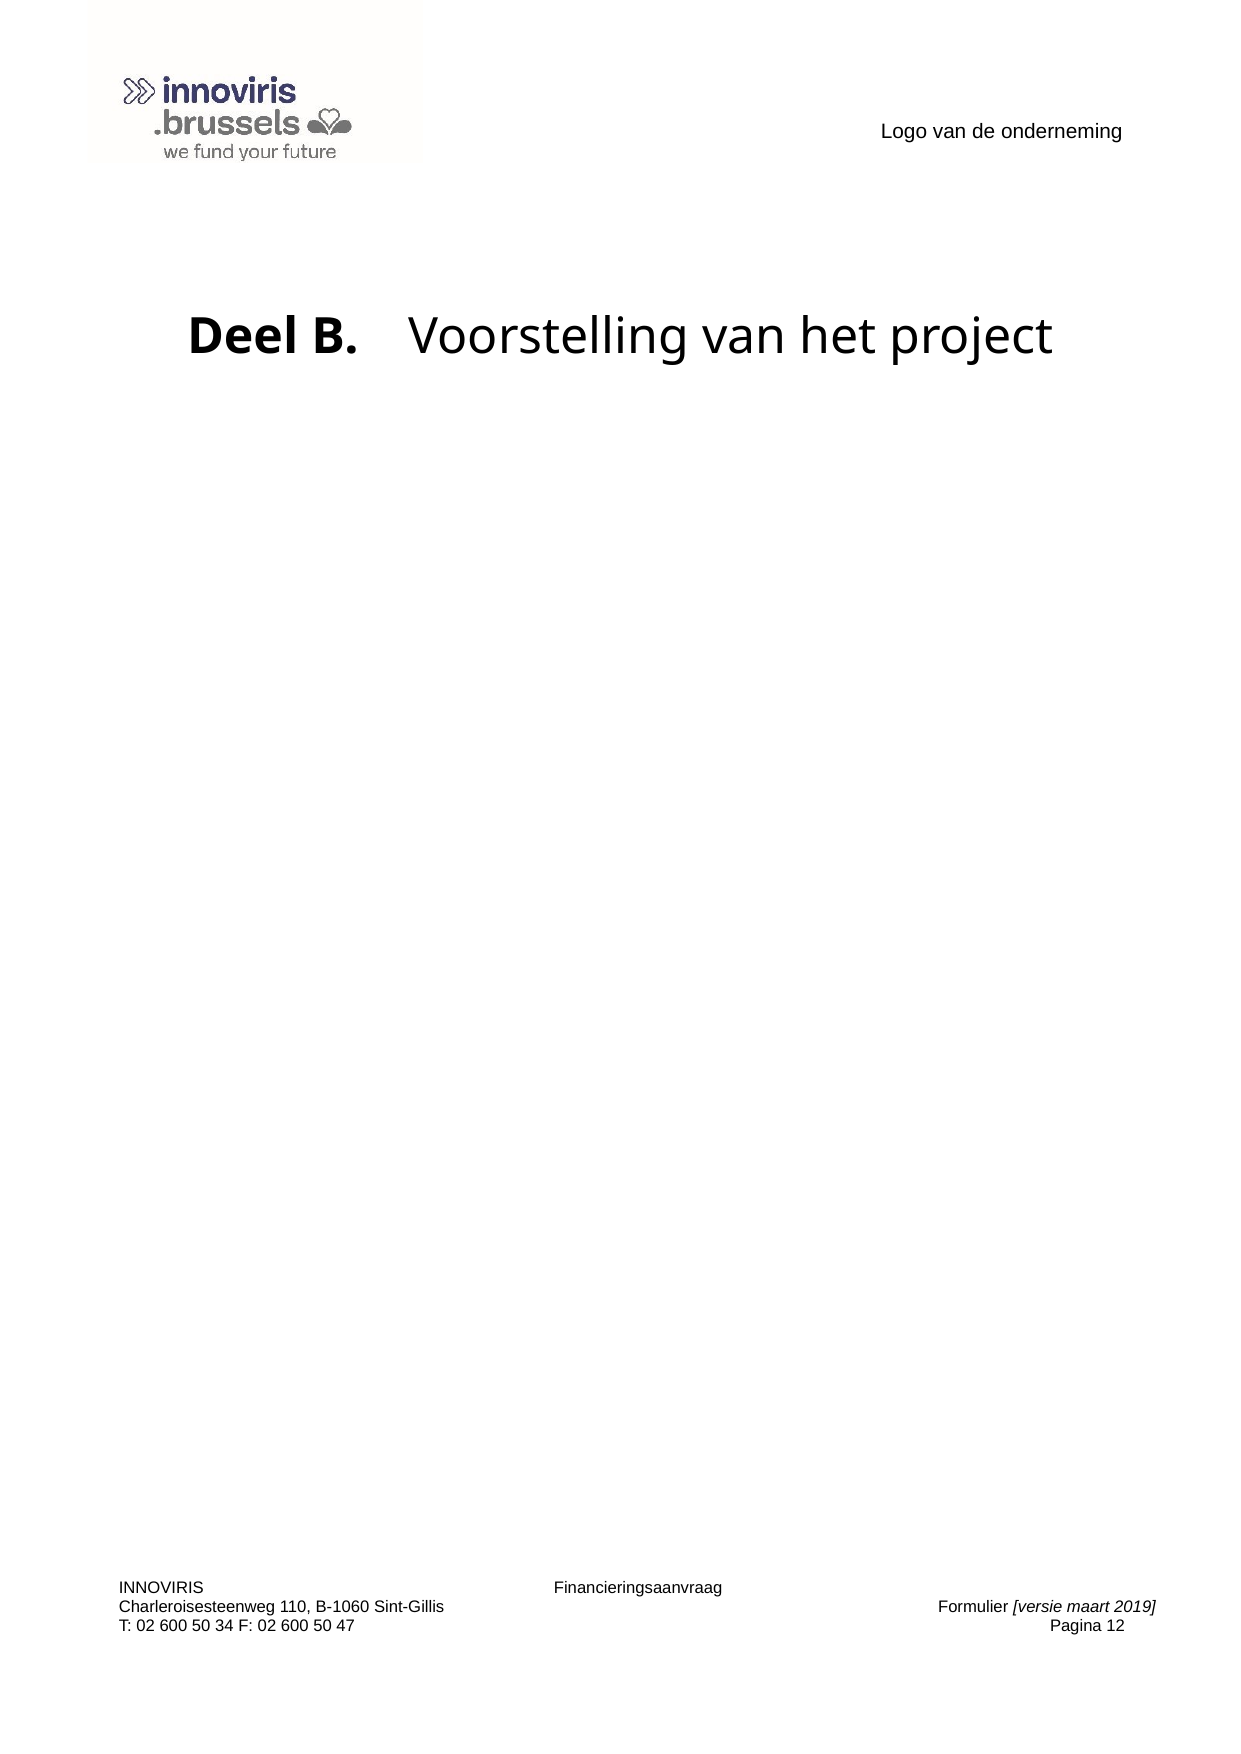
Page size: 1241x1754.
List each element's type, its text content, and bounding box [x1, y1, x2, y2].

subtitle Voorstelling van het project [118, 300, 1122, 368]
picture [87, 0, 423, 163]
